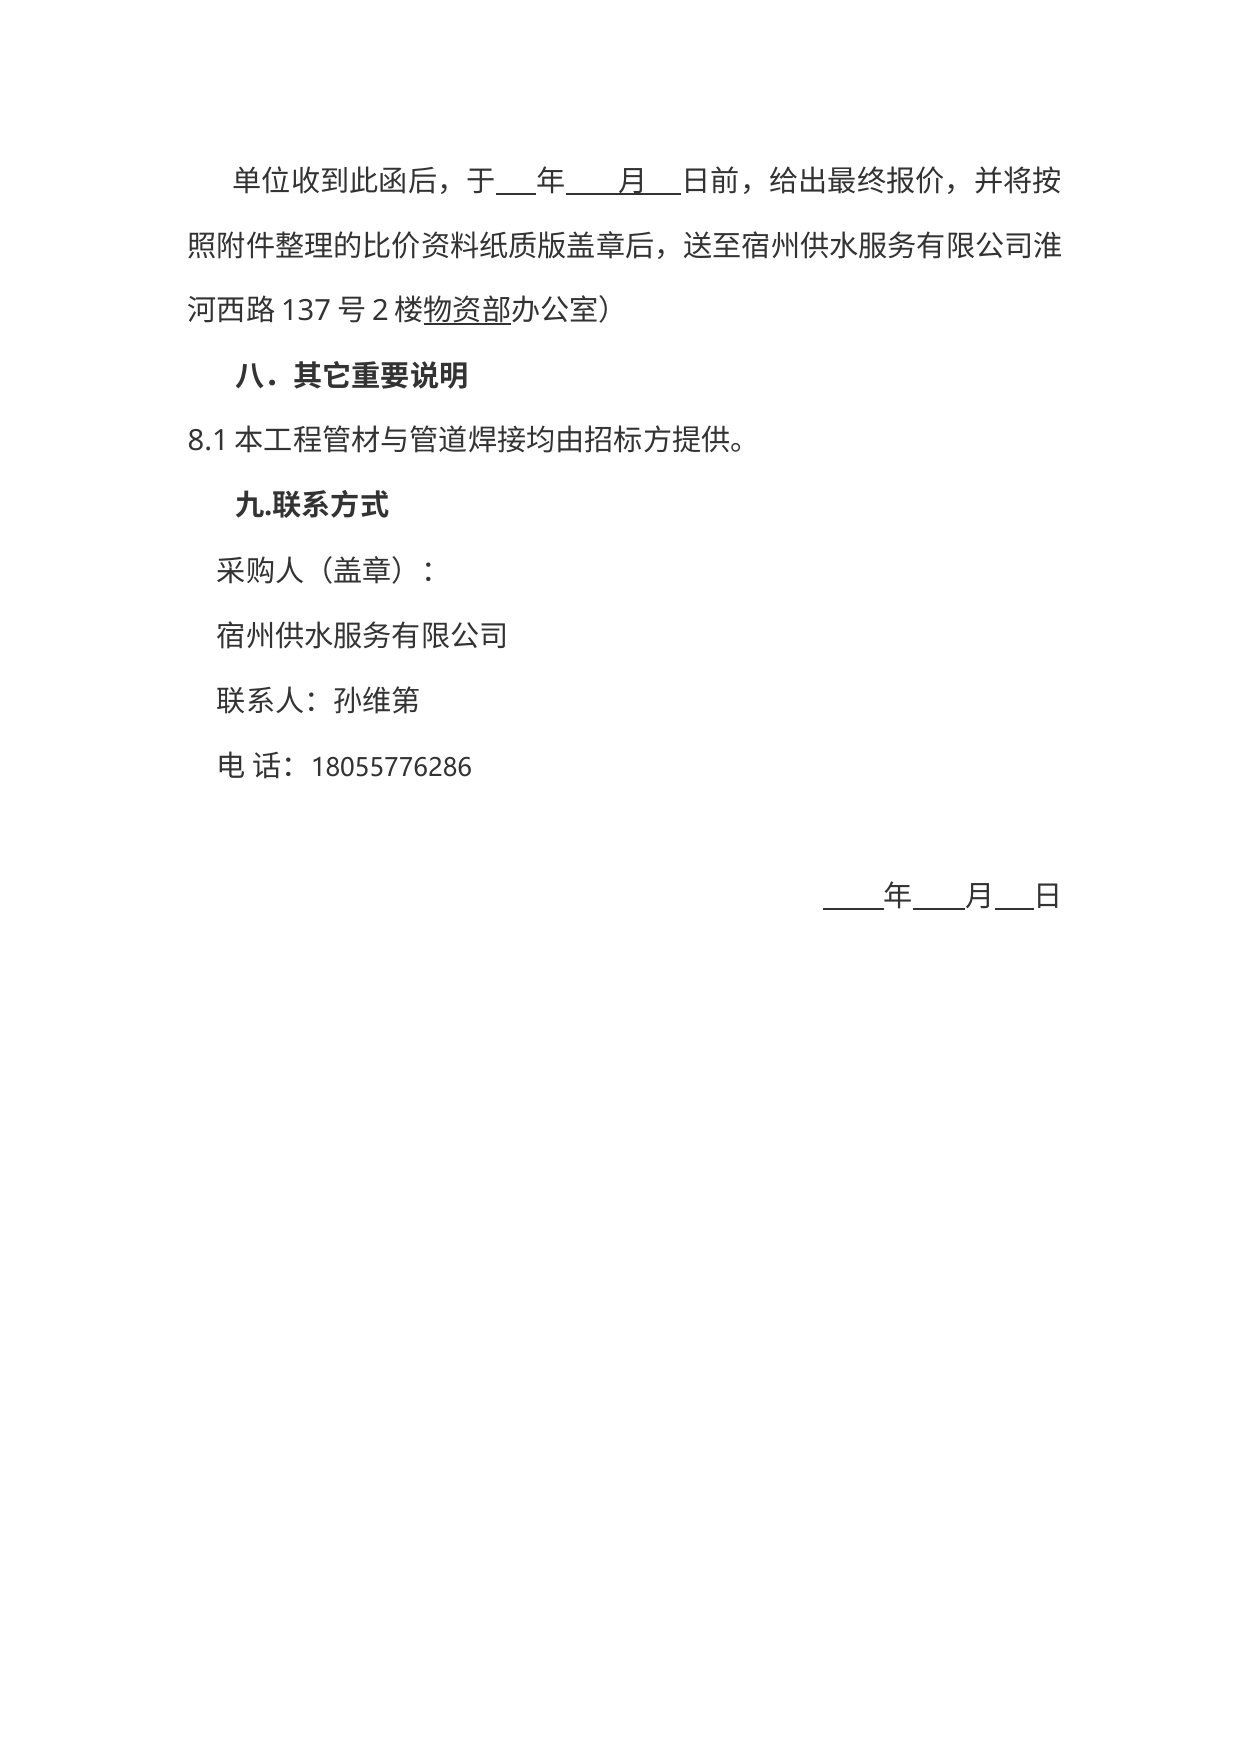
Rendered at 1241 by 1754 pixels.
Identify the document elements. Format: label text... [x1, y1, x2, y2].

text 电 话：18055776286 [187, 731, 1062, 796]
text 年 月 日 [187, 861, 1062, 926]
text 联系人：孙维第 [187, 666, 1062, 731]
text 宿州供水服务有限公司 [187, 601, 1062, 666]
text 八．其它重要说明 [235, 341, 1062, 406]
text 采购人（盖章）： [187, 536, 1062, 601]
text 8.1本工程管材与管道焊接均由招标方提供。 [187, 406, 1062, 471]
text 九.联系方式 [235, 471, 1062, 536]
text 单位收到此函后，于 年 月 日前，给出最终报价，并将按照附件整理的比价资料纸质版盖章后，送至宿州供水服务有限公司淮河西路137号2楼物资部办公室） [187, 146, 1062, 341]
